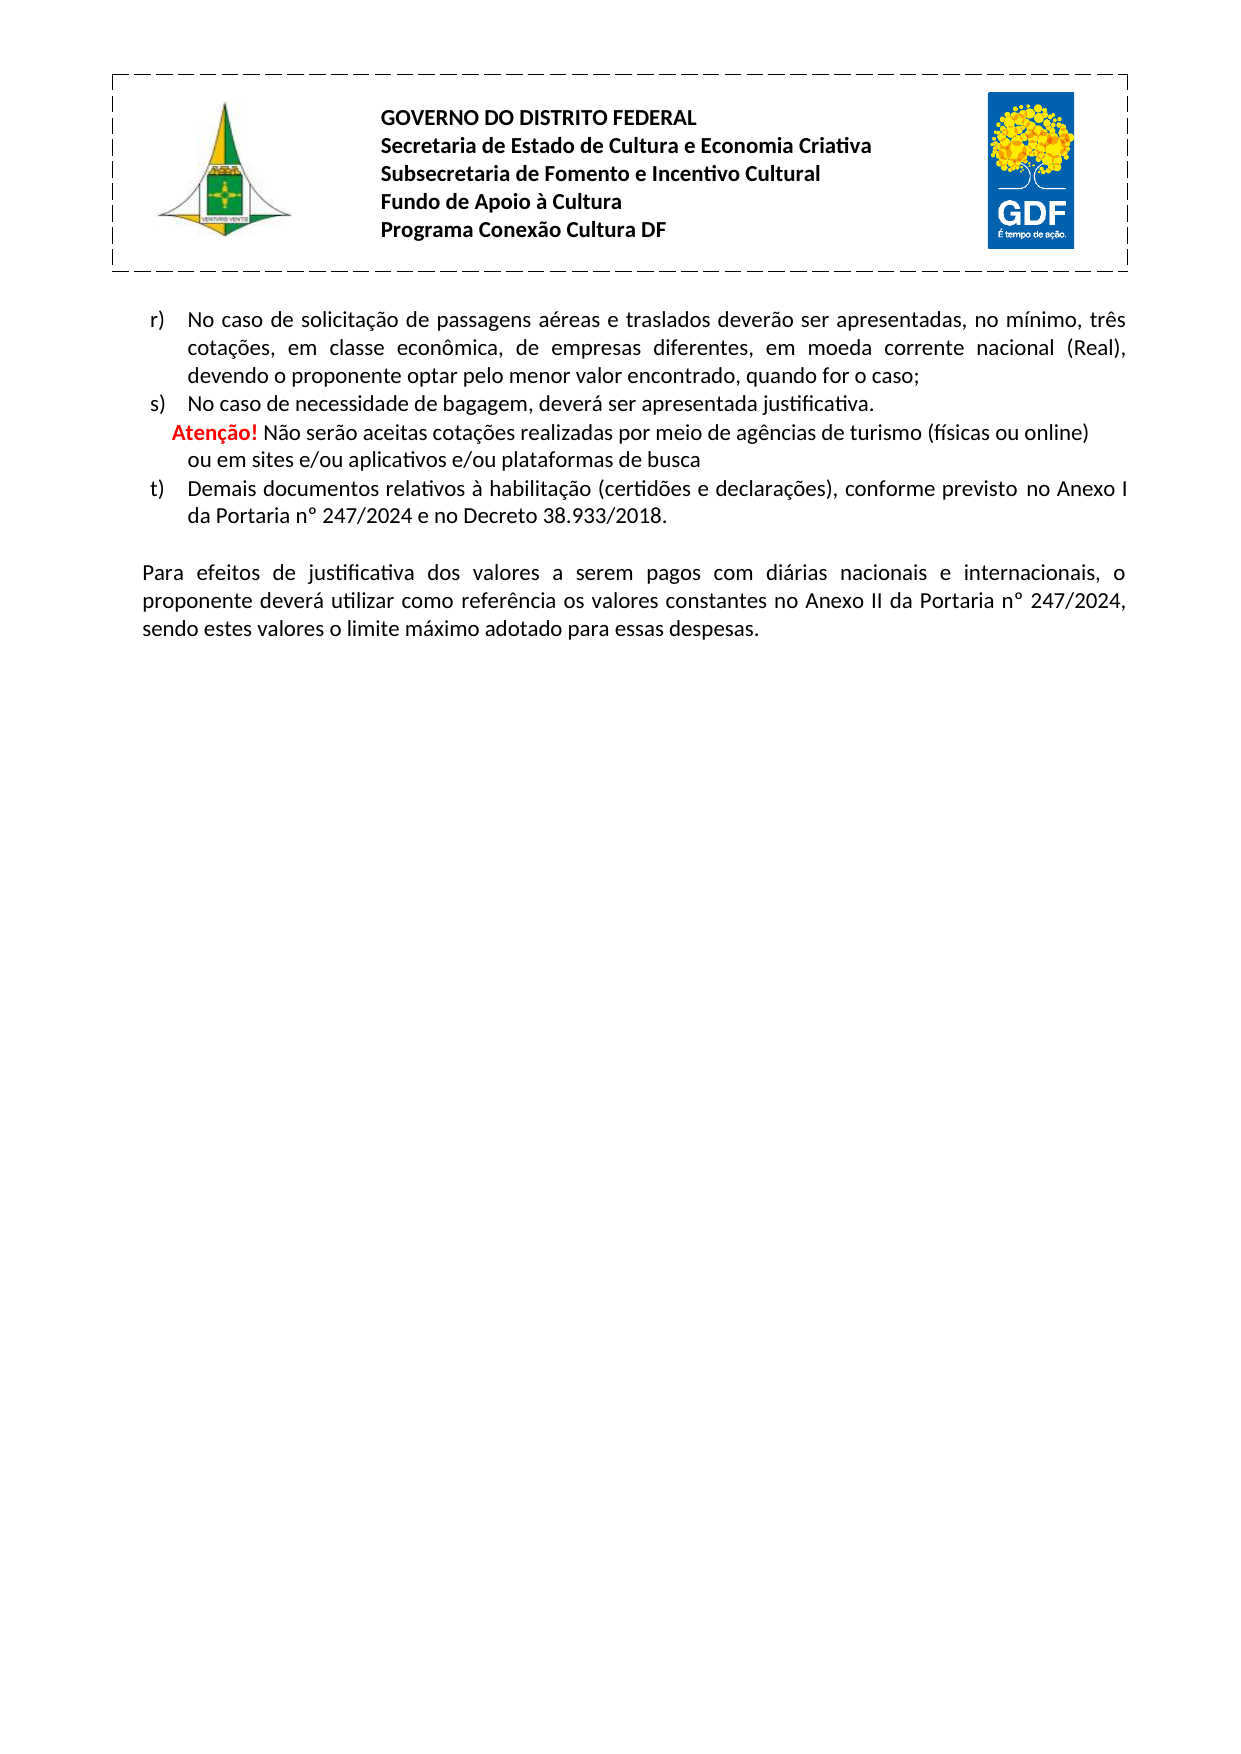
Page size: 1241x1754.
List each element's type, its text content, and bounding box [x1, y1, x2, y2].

picture [154, 100, 292, 237]
list No caso de solicitação de passagens aéreas e traslados deverão ser apresentadas, no mínimo, três cotações, em classe econômica, de empresas diferentes, em moeda corrente nacional (Real), devendo o proponente optar pelo menor valor encontrado, quando for o caso; [150, 306, 1128, 389]
list Demais documentos relativos à habilitação (certidões e declarações), conforme previsto no Anexo I da Portaria nº 247/2024 e no Decreto 38.933/2018. [150, 474, 1128, 530]
text ou em sites e/ou aplicativos e/ou plataformas de busca [187, 446, 1128, 474]
list No caso de necessidade de bagagem, deverá ser apresentada justificativa. [150, 389, 1128, 418]
picture [986, 92, 1074, 246]
text Atenção! Não serão aceitas cotações realizadas por meio de agências de turismo (físicas ou online) [172, 418, 1128, 446]
text Para efeitos de justificativa dos valores a serem pagos com diárias nacionais e internacionais, o proponente deverá utilizar como referência os valores constantes no Anexo II da Portaria nº 247/2024, sendo estes valores o limite máximo adotado para essas despesas. [142, 558, 1128, 642]
